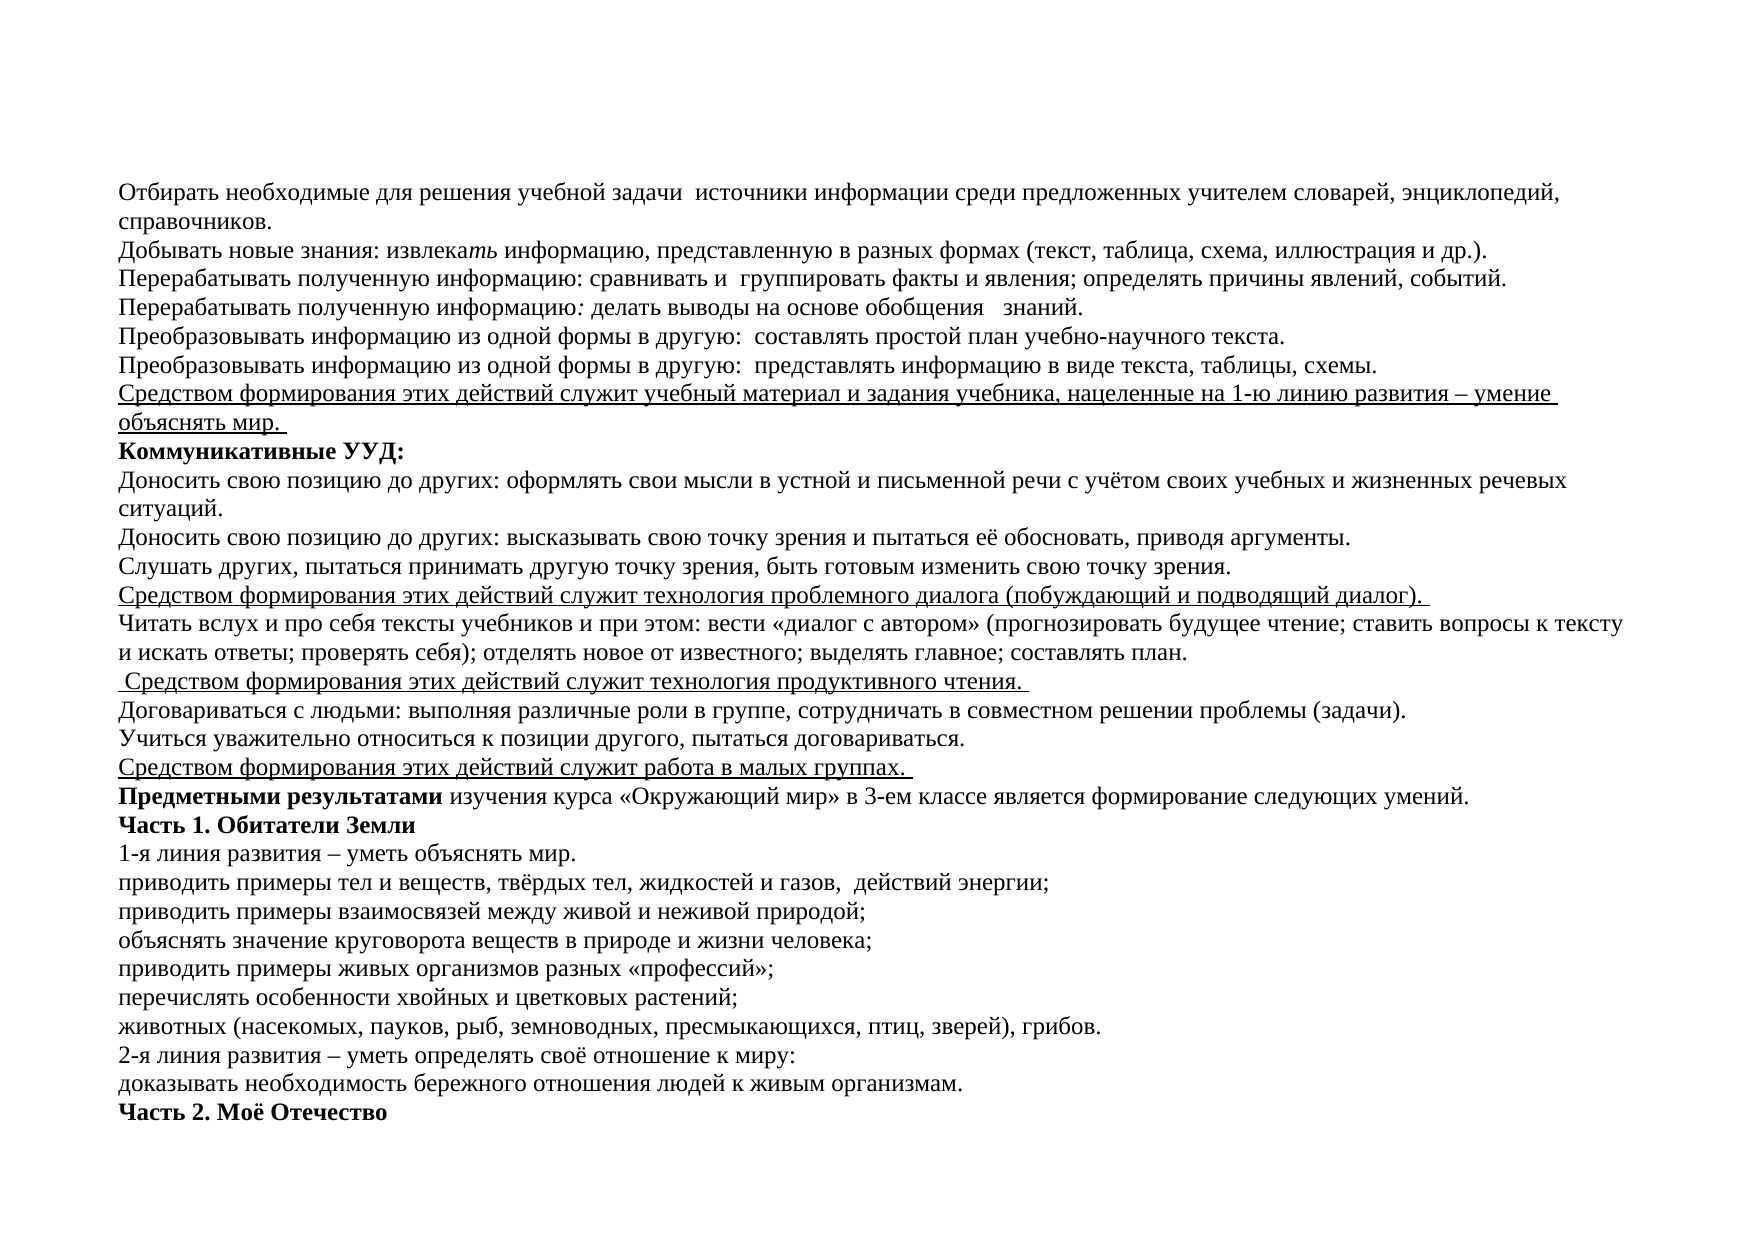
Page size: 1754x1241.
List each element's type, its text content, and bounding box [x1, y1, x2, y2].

text Часть 1. Обитатели Земли [118, 810, 1636, 838]
text приводить примеры тел и веществ, твёрдых тел, жидкостей и газов, действий энергии; [118, 867, 1636, 896]
text Отбирать необходимые для решения учебной задачи источники информации среди предложенных учителем словарей, энциклопедий, справочников. [118, 177, 1636, 235]
text приводить примеры живых организмов разных «профессий»; [118, 953, 1636, 982]
text Средством формирования этих действий служит работа в малых группах. [118, 752, 1636, 781]
text Договариваться с людьми: выполняя различные роли в группе, сотрудничать в совместном решении проблемы (задачи). [118, 695, 1636, 723]
text Учиться уважительно относиться к позиции другого, пытаться договариваться. [118, 723, 1636, 752]
text объяснять значение круговорота веществ в природе и жизни человека; [118, 925, 1636, 953]
text Часть 2. Моё Отечество [118, 1097, 1636, 1126]
text Доносить свою позицию до других: высказывать свою точку зрения и пытаться её обосновать, приводя аргументы. [118, 522, 1636, 551]
text перечислять особенности хвойных и цветковых растений; [118, 982, 1636, 1011]
text Коммуникативные УУД: [118, 436, 1636, 465]
text Перерабатывать полученную информацию: сравнивать и группировать факты и явления; определять причины явлений, событий. [118, 263, 1636, 292]
text Преобразовывать информацию из одной формы в другую: составлять простой план учебно-научного текста. [118, 321, 1636, 350]
text 1-я линия развития – уметь объяснять мир. [118, 838, 1636, 867]
text Читать вслух и про себя тексты учебников и при этом: вести «диалог с автором» (прогнозировать будущее чтение; ставить вопросы к тексту и искать ответы; проверять себя); отделять новое от известного; выделять главное; составлять план. [118, 608, 1636, 666]
text Средством формирования этих действий служит технология продуктивного чтения. [118, 666, 1636, 695]
text Добывать новые знания: извлекать информацию, представленную в разных формах (текст, таблица, схема, иллюстрация и др.). [118, 235, 1636, 263]
text Перерабатывать полученную информацию: делать выводы на основе обобщения знаний. [118, 292, 1636, 321]
text 2-я линия развития – уметь определять своё отношение к миру: [118, 1040, 1636, 1068]
text Средством формирования этих действий служит технология проблемного диалога (побуждающий и подводящий диалог). [118, 580, 1636, 608]
text доказывать необходимость бережного отношения людей к живым организмам. [118, 1068, 1636, 1097]
text Слушать других, пытаться принимать другую точку зрения, быть готовым изменить свою точку зрения. [118, 551, 1636, 580]
text Предметными результатами изучения курса «Окружающий мир» в 3-ем классе является формирование следующих умений. [118, 781, 1636, 810]
text Средством формирования этих действий служит учебный материал и задания учебника, нацеленные на 1-ю линию развития – умение объяснять мир. [118, 378, 1636, 436]
text приводить примеры взаимосвязей между живой и неживой природой; [118, 896, 1636, 925]
text Доносить свою позицию до других: оформлять свои мысли в устной и письменной речи с учётом своих учебных и жизненных речевых ситуаций. [118, 465, 1636, 522]
text животных (насекомых, пауков, рыб, земноводных, пресмыкающихся, птиц, зверей), грибов. [118, 1011, 1636, 1040]
text Преобразовывать информацию из одной формы в другую: представлять информацию в виде текста, таблицы, схемы. [118, 350, 1636, 378]
